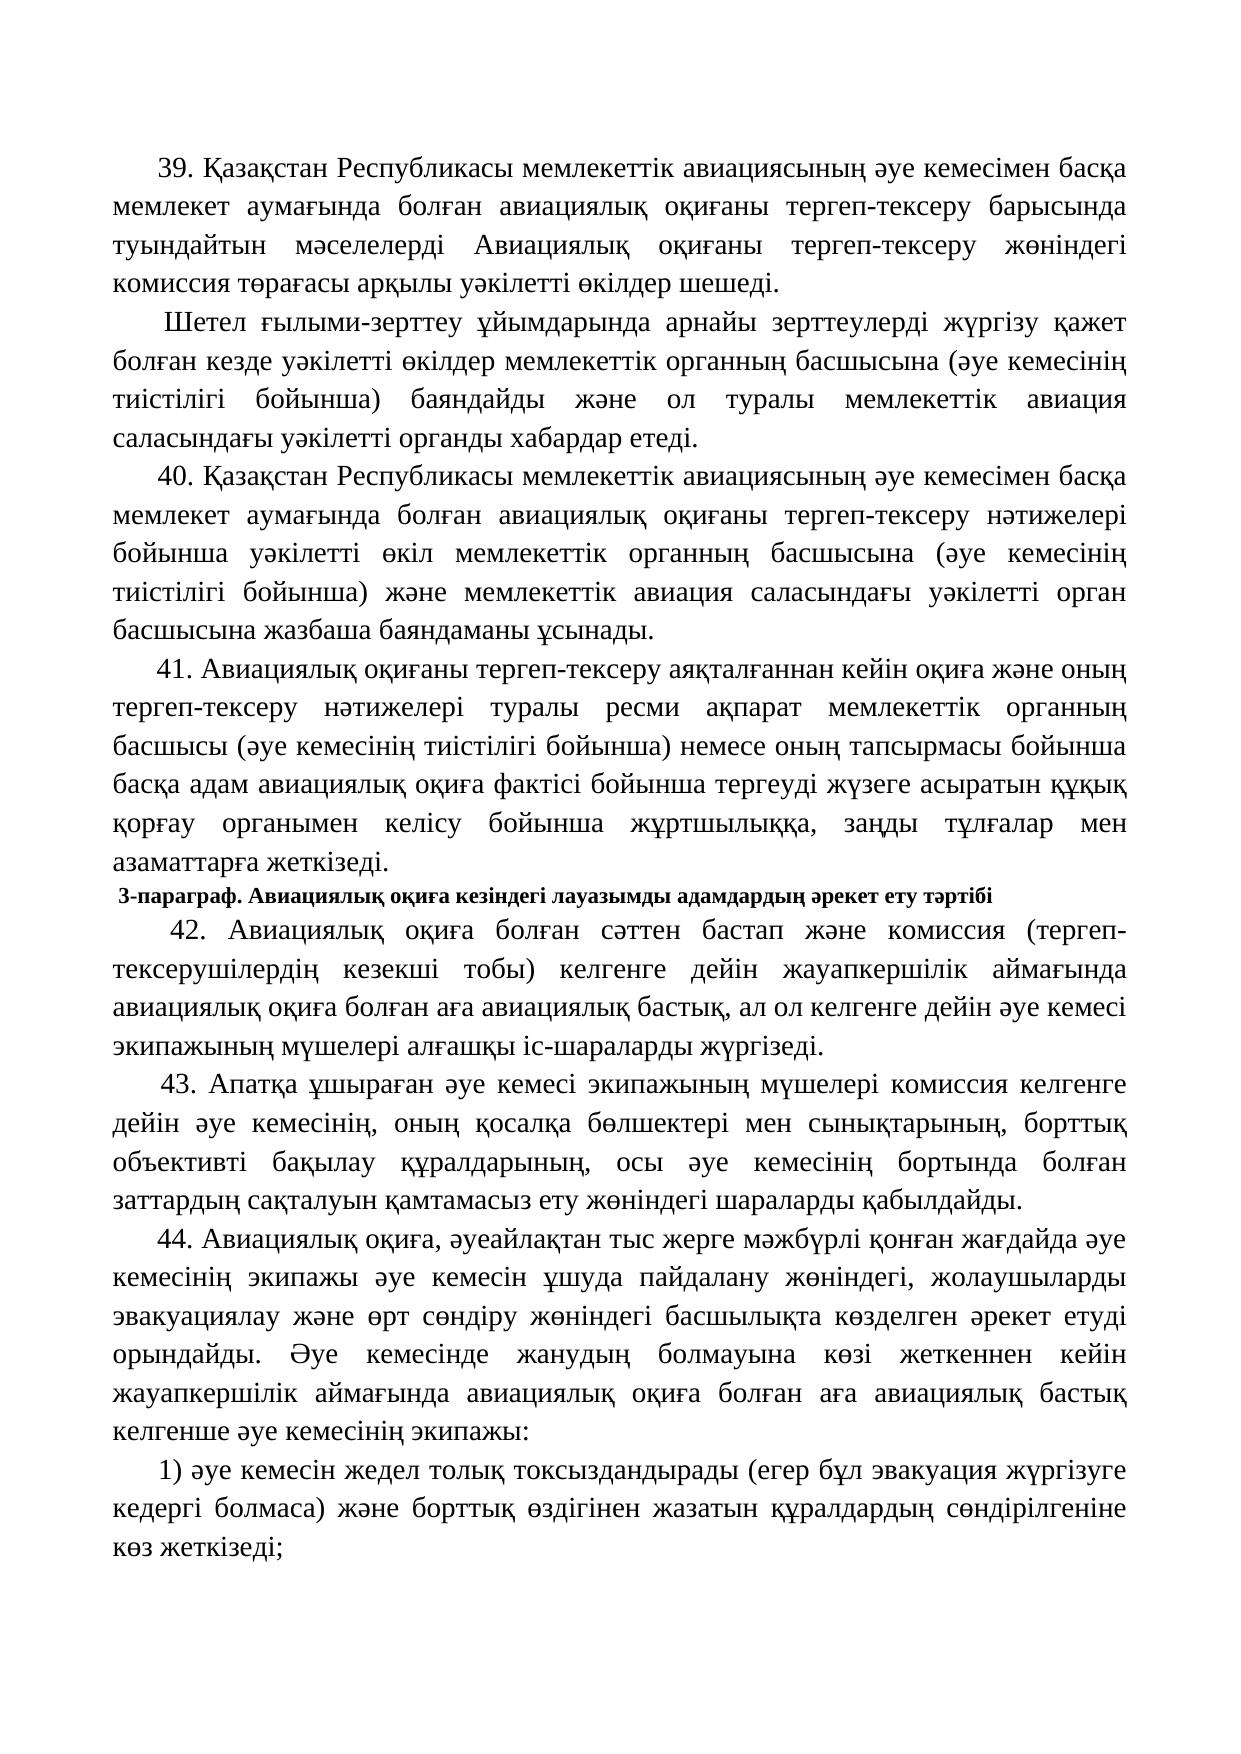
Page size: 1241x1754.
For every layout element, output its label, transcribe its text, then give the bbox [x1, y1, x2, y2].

text 42. Авиациялық оқиға болған сәттен бастап және комиссия (тергеп-тексерушілердің кезекші тобы) келгенге дейін жауапкершілік аймағында авиациялық оқиға болған аға авиациялық бастық, ал ол келгенге дейін әуе кемесі экипажының мүшелері алғашқы іс-шараларды жүргізеді. [112, 912, 1128, 1062]
text 41. Авиациялық оқиғаны тергеп-тексеру аяқталғаннан кейін оқиға және оның тергеп-тексеру нәтижелері туралы ресми ақпарат мемлекеттік органның басшысы (әуе кемесінің тиістілігі бойынша) немесе оның тапсырмасы бойынша басқа адам авиациялық оқиға фактісі бойынша тергеуді жүзеге асыратын құқық қорғау органымен келісу бойынша жұртшылыққа, заңды тұлғалар мен азаматтарға жеткізеді. [112, 651, 1128, 877]
text 1) әуе кемесін жедел толық токсыздандырады (егер бұл эвакуация жүргізуге кедергі болмаса) және борттық өздігінен жазатын құралдардың сөндірілгеніне көз жеткізеді; [112, 1452, 1128, 1563]
text 40. Қазақстан Республикасы мемлекеттік авиациясының әуе кемесімен басқа мемлекет аумағында болған авиациялық оқиғаны тергеп-тексеру нәтижелері бойынша уәкілетті өкіл мемлекеттік органның басшысына (әуе кемесінің тиістілігі бойынша) және мемлекеттік авиация саласындағы уәкілетті орган басшысына жазбаша баяндаманы ұсынады. [112, 458, 1128, 646]
text 44. Авиациялық оқиға, әуеайлақтан тыс жерге мәжбүрлі қонған жағдайда әуе кемесінің экипажы әуе кемесін ұшуда пайдалану жөніндегі, жолаушыларды эвакуациялау және өрт сөндіру жөніндегі басшылықта көзделген әрекет етуді орындайды. Әуе кемесінде жанудың болмауына көзі жеткеннен кейін жауапкершілік аймағында авиациялық оқиға болған аға авиациялық бастық келгенше әуе кемесінің экипажы: [112, 1221, 1128, 1447]
text Шетел ғылыми-зерттеу ұйымдарында арнайы зерттеулерді жүргізу қажет болған кезде уәкілетті өкілдер мемлекеттік органның басшысына (әуе кемесінің тиістілігі бойынша) баяндайды және ол туралы мемлекеттік авиация саласындағы уәкілетті органды хабардар етеді. [112, 304, 1128, 453]
text 3-параграф. Авиациялық оқиға кезіндегі лауазымды адамдардың әрекет ету тәртібі [112, 882, 1128, 909]
text 43. Апатқа ұшыраған әуе кемесі экипажының мүшелері комиссия келгенге дейін әуе кемесінің, оның қосалқа бөлшектері мен сынықтарының, борттық объективті бақылау құралдарының, осы әуе кемесінің бортында болған заттардың сақталуын қамтамасыз ету жөніндегі шараларды қабылдайды. [112, 1067, 1128, 1216]
text 39. Қазақстан Республикасы мемлекеттік авиациясының әуе кемесімен басқа мемлекет аумағында болған авиациялық оқиғаны тергеп-тексеру барысында туындайтын мәселелерді Авиациялық оқиғаны тергеп-тексеру жөніндегі комиссия төрағасы арқылы уәкілетті өкілдер шешеді. [112, 150, 1128, 299]
